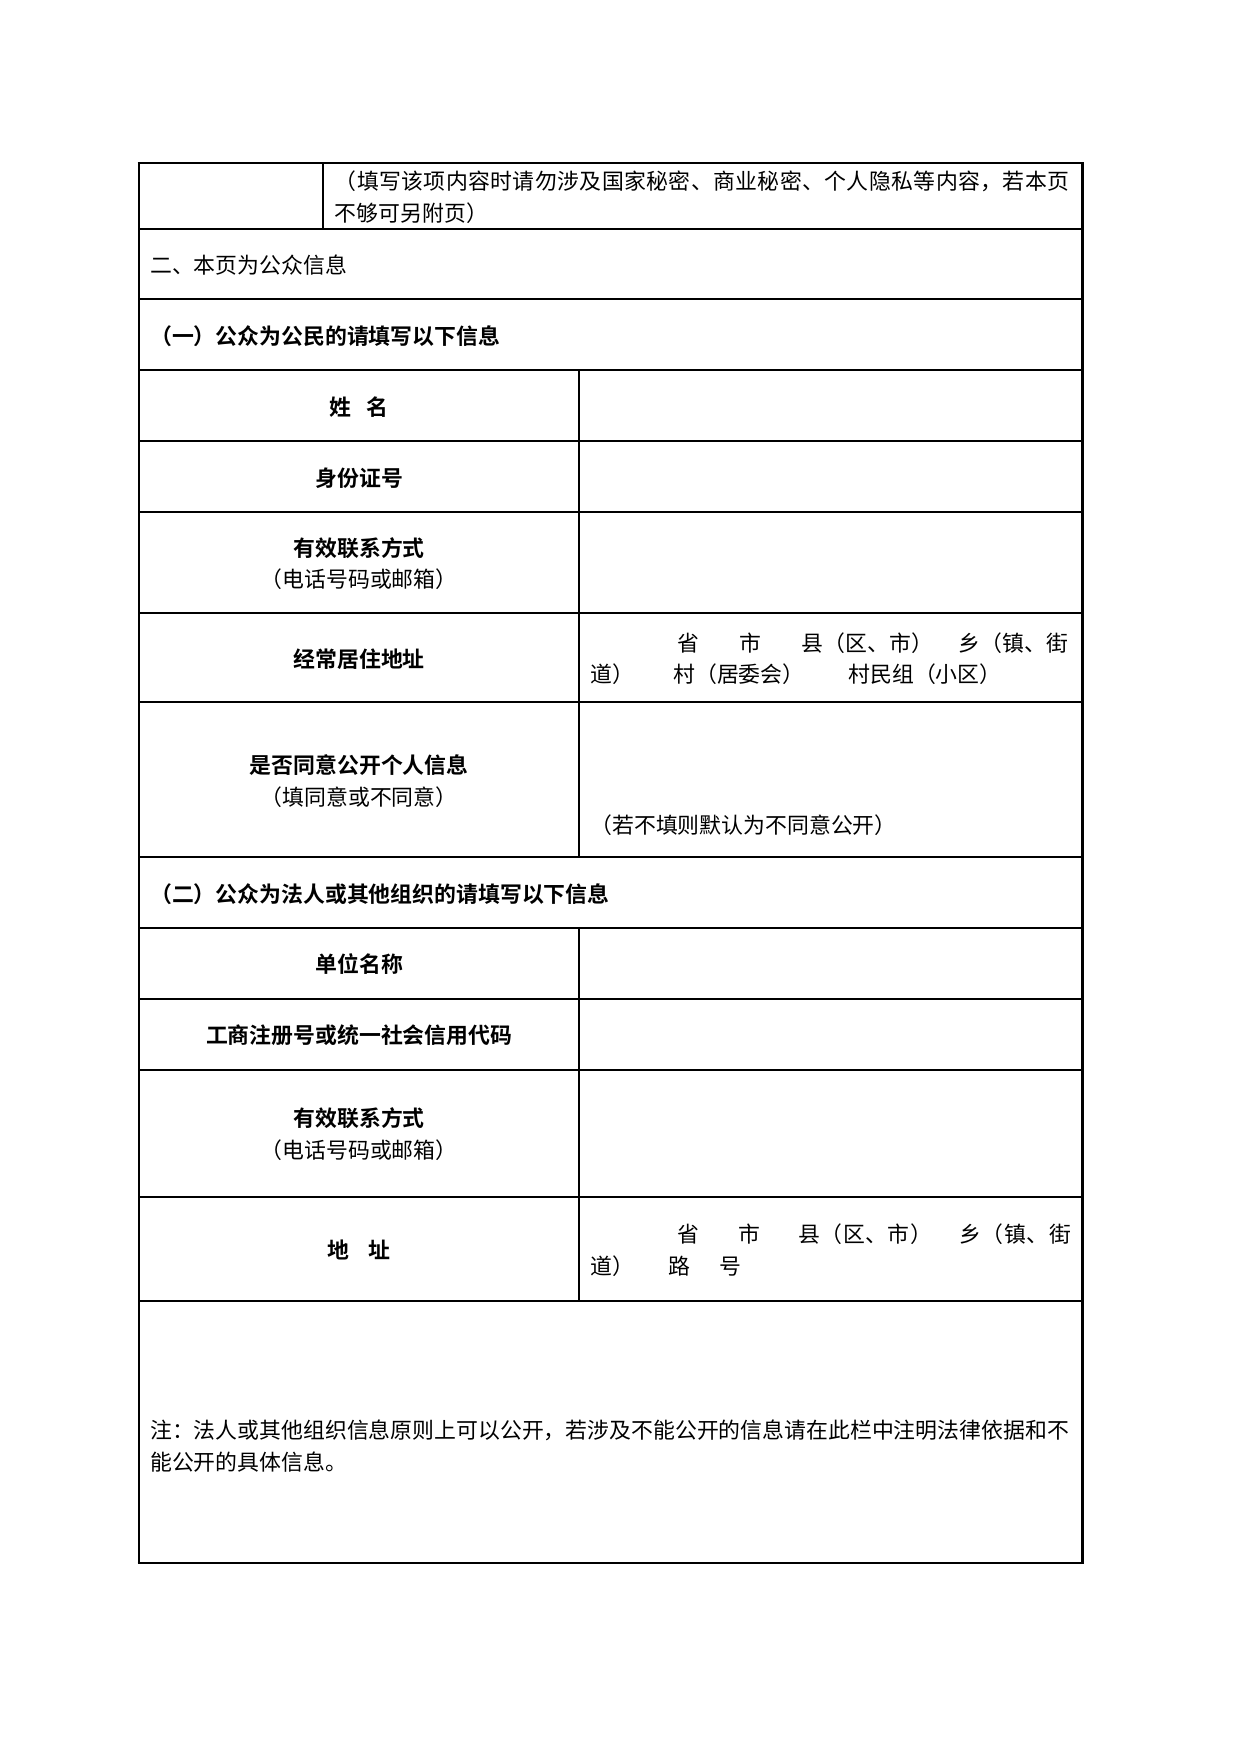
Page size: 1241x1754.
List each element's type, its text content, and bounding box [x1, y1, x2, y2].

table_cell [140, 164, 322, 227]
table_cell [580, 1000, 1081, 1068]
table_cell 有效联系方式 （电话号码或邮箱） [140, 1071, 578, 1196]
table_cell （二）公众为法人或其他组织的请填写以下信息 [140, 858, 1081, 927]
table_cell 有效联系方式 （电话号码或邮箱） [140, 513, 578, 612]
table_cell （若不填则默认为不同意公开） [580, 703, 1081, 856]
table_cell 地 址 [140, 1198, 578, 1300]
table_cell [324, 164, 1081, 227]
table_cell 省 市 县（区、市） 乡（镇、街道） 路 号 [580, 1198, 1081, 1300]
table_cell 二、本页为公众信息 [140, 230, 1081, 298]
table_cell 姓 名 [140, 371, 578, 440]
table_cell [580, 371, 1081, 440]
table_cell 是否同意公开个人信息 （填同意或不同意） [140, 703, 578, 856]
table_cell 经常居住地址 [140, 614, 578, 701]
table_cell [580, 442, 1081, 511]
table_cell 省 市 县（区、市） 乡（镇、街道） 村（居委会） 村民组（小区） [580, 614, 1081, 701]
table_cell [580, 1071, 1081, 1196]
table_cell 单位名称 [140, 929, 578, 998]
table_cell 工商注册号或统一社会信用代码 [140, 1000, 578, 1068]
table_cell [580, 513, 1081, 612]
table_cell 注：法人或其他组织信息原则上可以公开，若涉及不能公开的信息请在此栏中注明法律依据和不能公开的具体信息。 [140, 1302, 1081, 1562]
table_cell [580, 929, 1081, 998]
table_cell （一）公众为公民的请填写以下信息 [140, 300, 1081, 369]
table_cell 身份证号 [140, 442, 578, 511]
